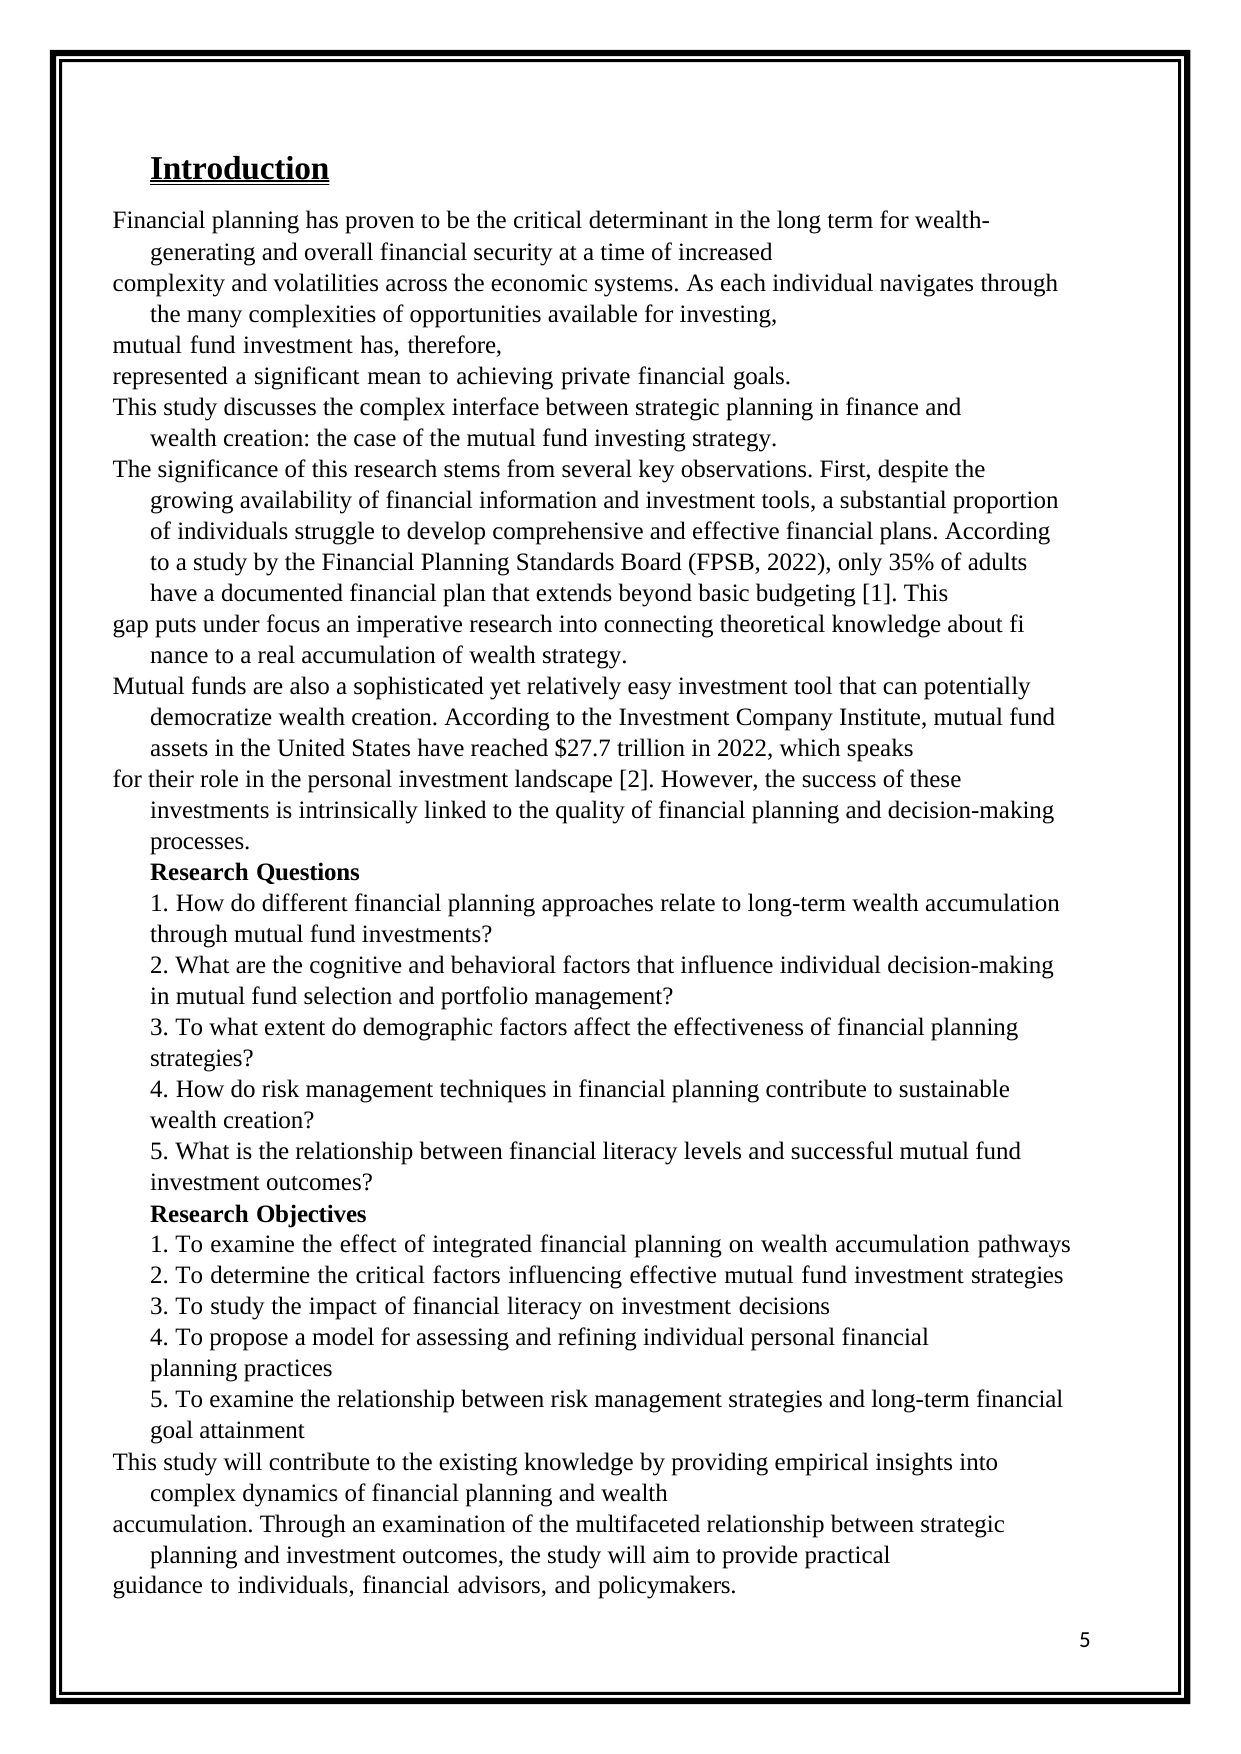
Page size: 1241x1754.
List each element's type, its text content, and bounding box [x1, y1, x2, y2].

text accumulation. Through an examination of the multifaceted relationship between strategic planning and investment outcomes, the study will aim to provide practical [112, 1509, 1073, 1568]
text guidance to individuals, financial advisors, and policymakers. [112, 1571, 1093, 1599]
subtitle Research Objectives [150, 1199, 1093, 1227]
list To study the impact of financial literacy on investment decisions [150, 1291, 1093, 1320]
text Mutual funds are also a sophisticated yet relatively easy investment tool that can potentially democratize wealth creation. According to the Investment Company Institute, mutual fund assets in the United States have reached $27.7 trillion in 2022, which speaks [112, 671, 1073, 762]
list How do different financial planning approaches relate to long-term wealth accumulation through mutual fund investments? [150, 888, 1077, 948]
text This study will contribute to the existing knowledge by providing empirical insights into complex dynamics of financial planning and wealth [112, 1447, 1027, 1506]
text represented a significant mean to achieving private financial goals. [112, 361, 1093, 389]
text complexity and volatilities across the economic systems. As each individual navigates through the many complexities of opportunities available for investing, [112, 268, 1073, 327]
list To determine the critical factors influencing effective mutual fund investment strategies [150, 1260, 1093, 1289]
subtitle Introduction [150, 148, 1093, 186]
text mutual fund investment has, therefore, [112, 330, 1093, 358]
list To what extent do demographic factors affect the effectiveness of financial planning strategies? [150, 1012, 1033, 1072]
list To propose a model for assessing and refining individual personal financial planning practices [150, 1322, 943, 1382]
text The significance of this research stems from several key observations. First, despite the growing availability of financial information and investment tools, a substantial proportion of individuals struggle to develop comprehensive and effective financial plans. According to a study by the Financial Planning Standards Board (FPSB, 2022), only 35% of adults have a documented financial plan that extends beyond basic budgeting [1]. This [112, 454, 1069, 607]
list What are the cognitive and behavioral factors that influence individual decision-making in mutual fund selection and portfolio management? [150, 950, 1073, 1010]
text for their role in the personal investment landscape [2]. However, the success of these investments is intrinsically linked to the quality of financial planning and decision-making processes. [112, 764, 1073, 855]
subtitle Research Questions [150, 857, 1093, 886]
list What is the relationship between financial literacy levels and successful mutual fund investment outcomes? [150, 1136, 1038, 1196]
list To examine the relationship between risk management strategies and long-term financial goal attainment [150, 1384, 1080, 1444]
text gap puts under focus an imperative research into connecting theoretical knowledge about fi nance to a real accumulation of wealth strategy. [112, 609, 1069, 669]
text This study discusses the complex interface between strategic planning in finance and wealth creation: the case of the mutual fund investing strategy. [112, 392, 1027, 452]
list How do risk management techniques in financial planning contribute to sustainable wealth creation? [150, 1074, 1026, 1134]
text Financial planning has proven to be the critical determinant in the long term for wealth- generating and overall financial security at a time of increased [112, 206, 1073, 265]
list To examine the effect of integrated financial planning on wealth accumulation pathways [150, 1229, 1093, 1258]
